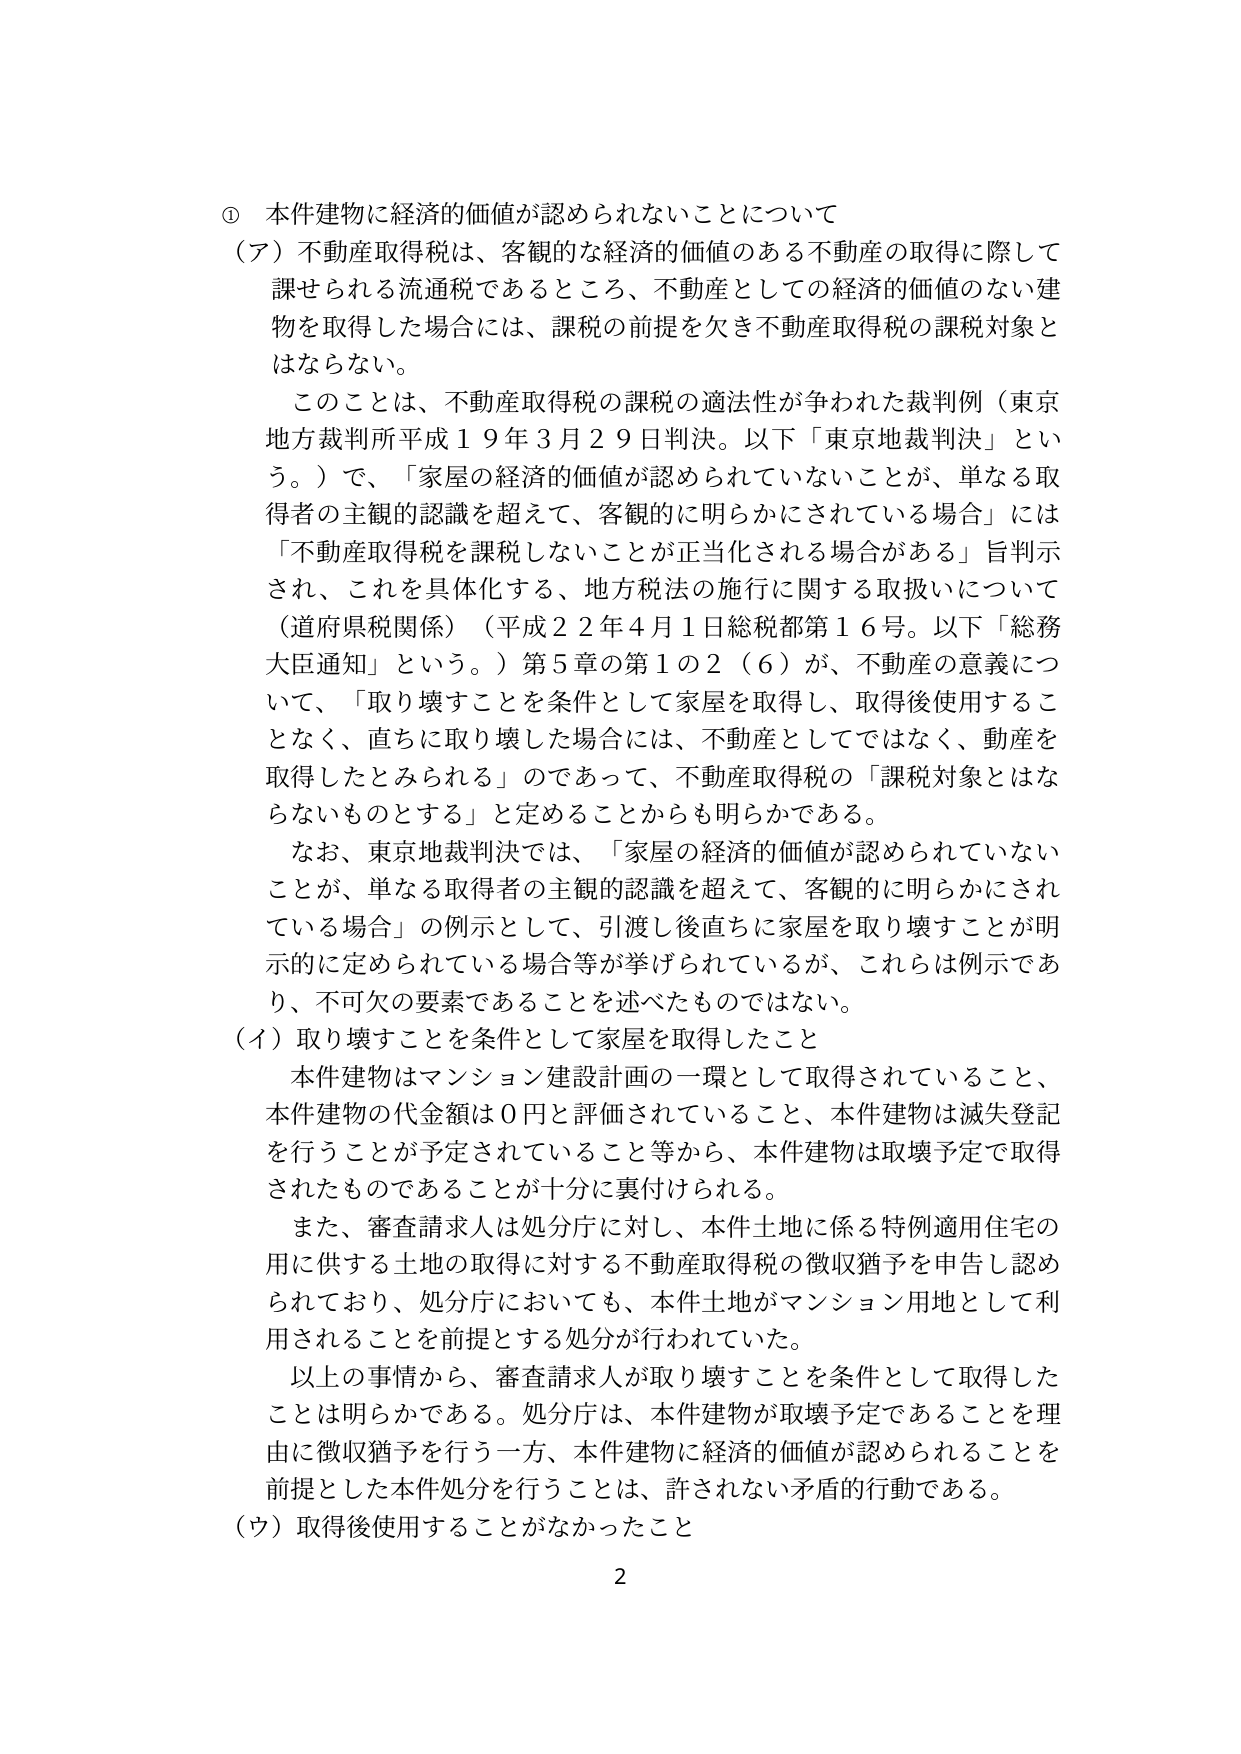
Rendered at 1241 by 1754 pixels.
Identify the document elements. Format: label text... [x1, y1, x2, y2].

text このことは、不動産取得税の課税の適法性が争われた裁判例（東京地方裁判所平成１９年３月２９日判決。以下「東京地裁判決」という。）で、「家屋の経済的価値が認められていないことが、単なる取得者の主観的認識を超えて、客観的に明らかにされている場合」には「不動産取得税を課税しないことが正当化される場合がある」旨判示され、これを具体化する、地方税法の施行に関する取扱いについて（道府県税関係）（平成２２年４月１日総税都第１６号。以下「総務大臣通知」という。）第５章の第１の２（６）が、不動産の意義について、「取り壊すことを条件として家屋を取得し、取得後使用することなく、直ちに取り壊した場合には、不動産としてではなく、動産を取得したとみられる」のであって、不動産取得税の「課税対象とはならないものとする」と定めることからも明らかである。 [265, 382, 1063, 832]
text 本件建物はマンション建設計画の一環として取得されていること、本件建物の代金額は０円と評価されていること、本件建物は滅失登記を行うことが予定されていること等から、本件建物は取壊予定で取得されたものであることが十分に裏付けられる。 [265, 1057, 1063, 1207]
text また、審査請求人は処分庁に対し、本件土地に係る特例適用住宅の用に供する土地の取得に対する不動産取得税の徴収猶予を申告し認められており、処分庁においても、本件土地がマンション用地として利用されることを前提とする処分が行われていた。 [265, 1207, 1063, 1357]
text ① 本件建物に経済的価値が認められないことについて [221, 194, 1063, 232]
text （ウ）取得後使用することがなかったこと [221, 1507, 1063, 1544]
text なお、東京地裁判決では、「家屋の経済的価値が認められていないことが、単なる取得者の主観的認識を超えて、客観的に明らかにされている場合」の例示として、引渡し後直ちに家屋を取り壊すことが明示的に定められている場合等が挙げられているが、これらは例示であり、不可欠の要素であることを述べたものではない。 [265, 832, 1063, 1019]
text （イ）取り壊すことを条件として家屋を取得したこと [221, 1019, 1063, 1057]
text （ア）不動産取得税は、客観的な経済的価値のある不動産の取得に際して課せられる流通税であるところ、不動産としての経済的価値のない建物を取得した場合には、課税の前提を欠き不動産取得税の課税対象とはならない。 [221, 232, 1063, 382]
text 以上の事情から、審査請求人が取り壊すことを条件として取得したことは明らかである。処分庁は、本件建物が取壊予定であることを理由に徴収猶予を行う一方、本件建物に経済的価値が認められることを前提とした本件処分を行うことは、許されない矛盾的行動である。 [265, 1357, 1063, 1507]
